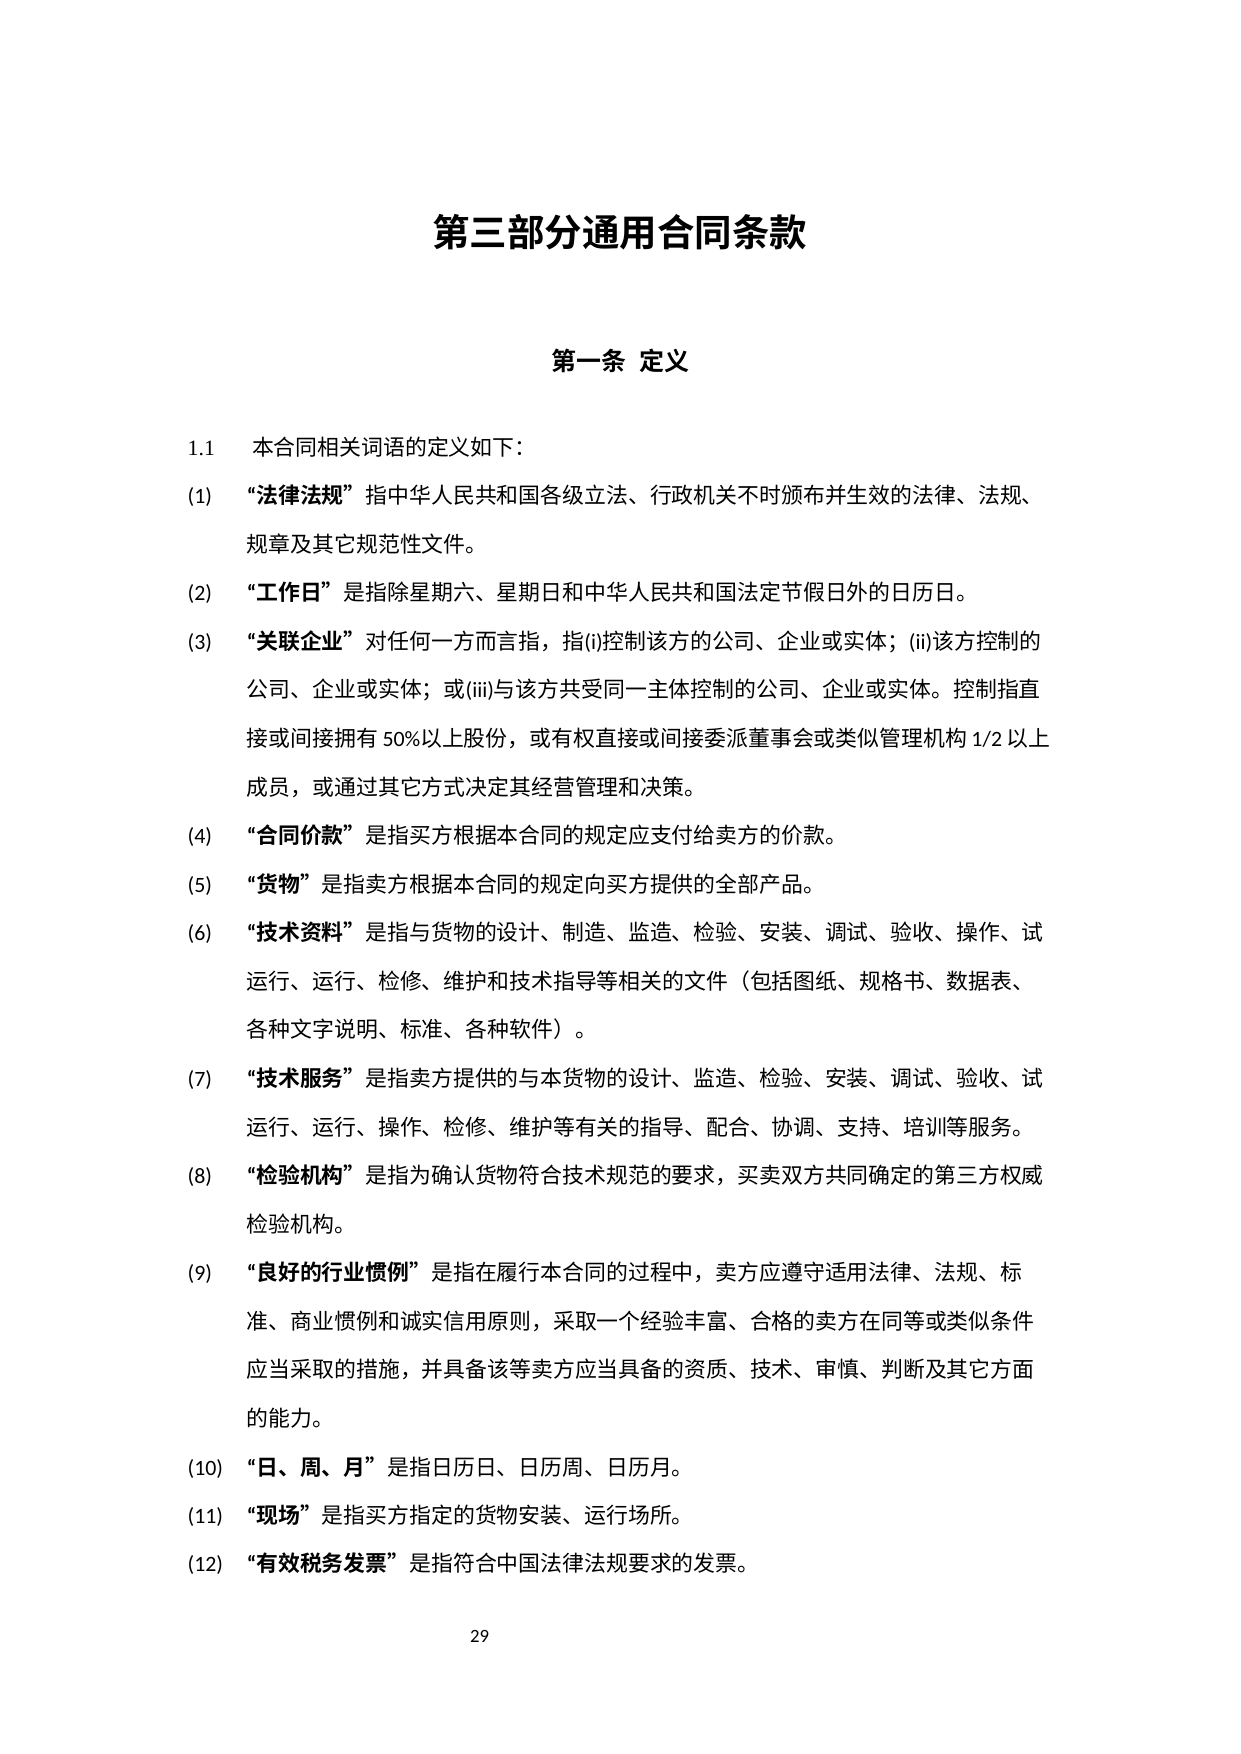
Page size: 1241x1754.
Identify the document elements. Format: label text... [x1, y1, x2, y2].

list “关联企业”对任何一方而言指，指(i)控制该方的公司、企业或实体；(ii)该方控制的公司、企业或实体；或(iii)与该方共受同一主体控制的公司、企业或实体。控制指直接或间接拥有50%以上股份，或有权直接或间接委派董事会或类似管理机构1/2以上成员，或通过其它方式决定其经营管理和决策。 [187, 623, 1053, 802]
text 第三部分通用合同条款 [187, 197, 1052, 262]
list 本合同相关词语的定义如下： [187, 429, 1053, 462]
list “有效税务发票”是指符合中国法律法规要求的发票。 [187, 1546, 1053, 1578]
list “良好的行业惯例”是指在履行本合同的过程中，卖方应遵守适用法律、法规、标准、商业惯例和诚实信用原则，采取一个经验丰富、合格的卖方在同等或类似条件应当采取的措施，并具备该等卖方应当具备的资质、技术、审慎、判断及其它方面的能力。 [187, 1254, 1053, 1433]
list “现场”是指买方指定的货物安装、运行场所。 [187, 1497, 1053, 1530]
list “法律法规”指中华人民共和国各级立法、行政机关不时颁布并生效的法律、法规、规章及其它规范性文件。 [187, 478, 1053, 559]
list “检验机构”是指为确认货物符合技术规范的要求，买卖双方共同确定的第三方权威检验机构。 [187, 1157, 1053, 1239]
list “工作日”是指除星期六、星期日和中华人民共和国法定节假日外的日历日。 [187, 575, 1053, 607]
list “货物”是指卖方根据本合同的规定向买方提供的全部产品。 [187, 866, 1053, 899]
list “技术服务”是指卖方提供的与本货物的设计、监造、检验、安装、调试、验收、试运行、运行、操作、检修、维护等有关的指导、配合、协调、支持、培训等服务。 [187, 1060, 1053, 1142]
list “技术资料”是指与货物的设计、制造、监造、检验、安装、调试、验收、操作、试运行、运行、检修、维护和技术指导等相关的文件（包括图纸、规格书、数据表、各种文字说明、标准、各种软件）。 [187, 914, 1053, 1044]
list “日、周、月”是指日历日、日历周、日历月。 [187, 1449, 1053, 1482]
list 定义 [187, 327, 1053, 392]
list “合同价款”是指买方根据本合同的规定应支付给卖方的价款。 [187, 818, 1053, 850]
